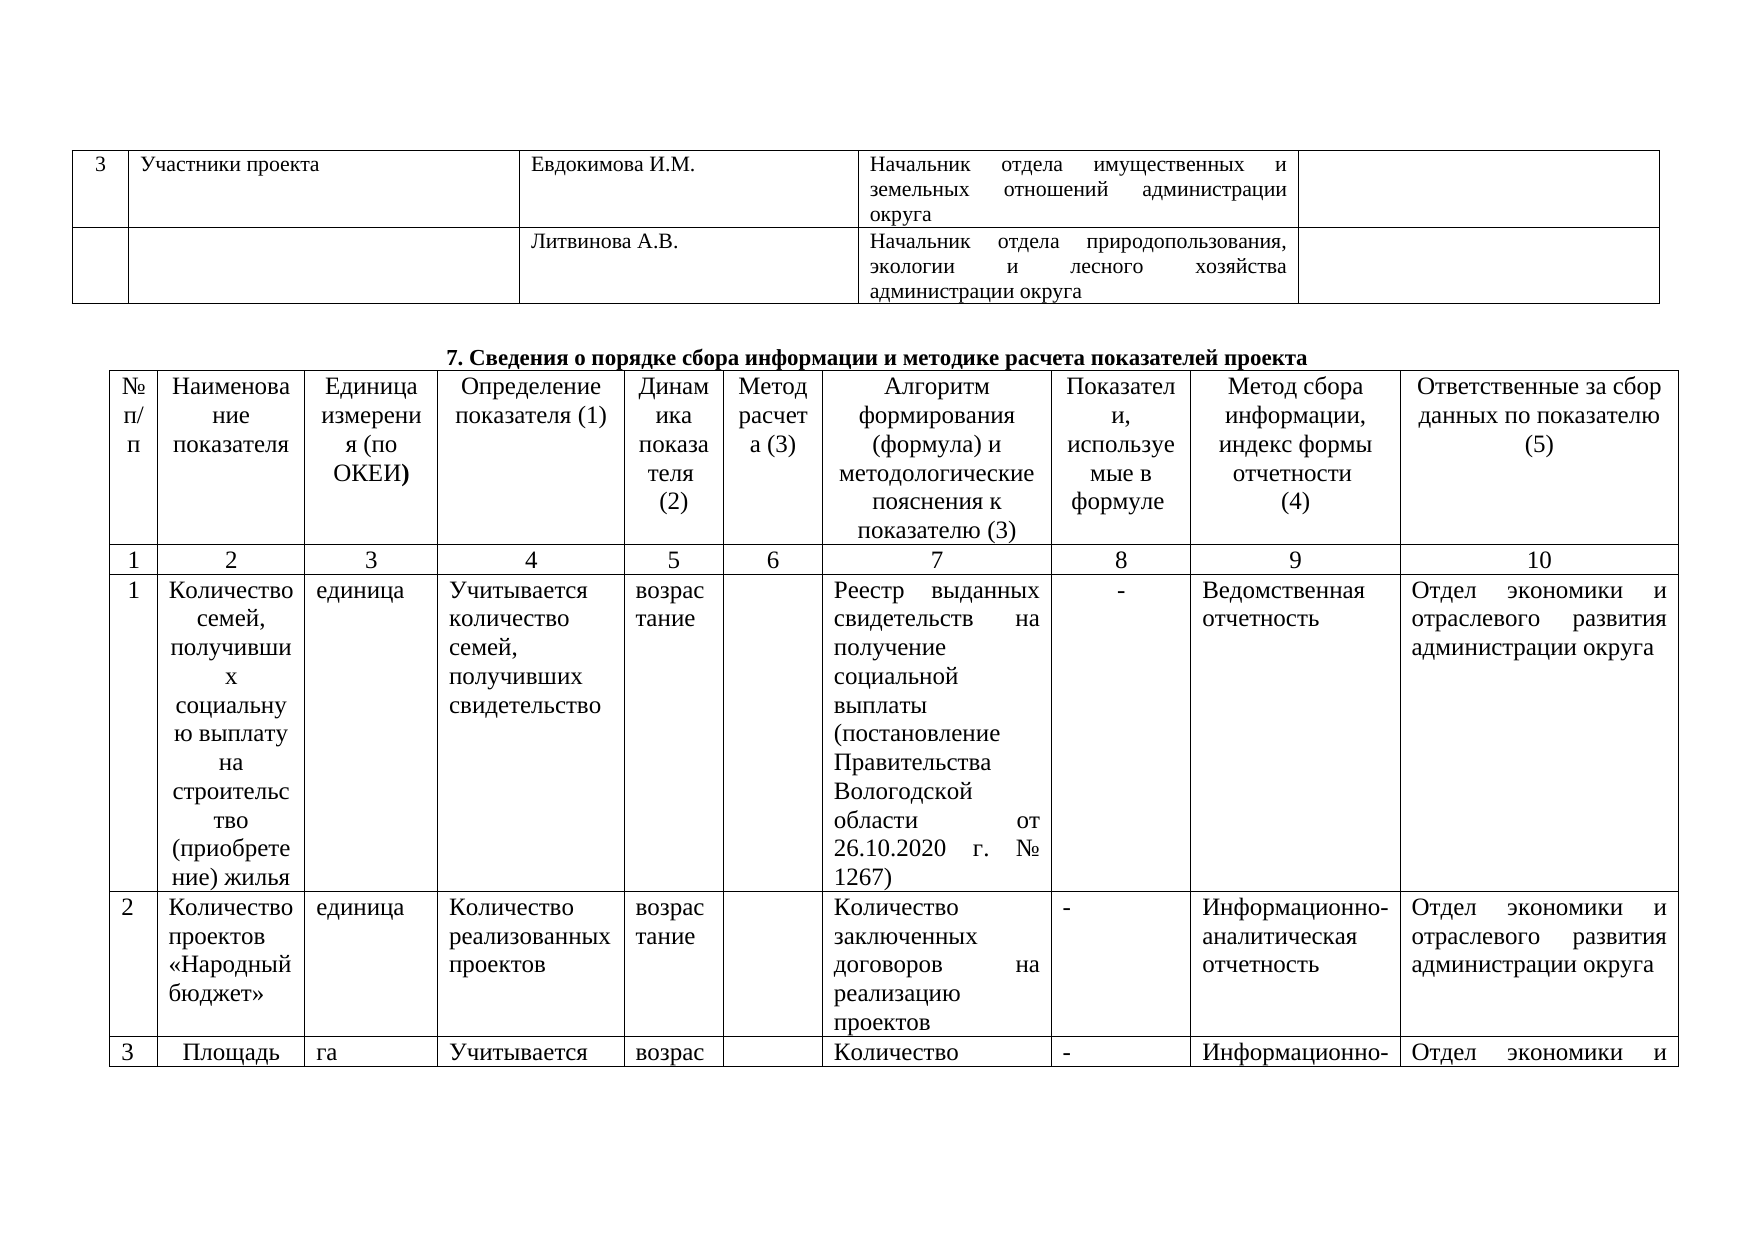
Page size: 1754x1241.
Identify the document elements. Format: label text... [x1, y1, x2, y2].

table_cell 6 [724, 545, 822, 574]
table_cell Начальник отдела имущественных и земельных отношений администрации округа [859, 151, 1298, 227]
table_cell 3 [110, 1037, 157, 1066]
table_cell 7 [823, 545, 1051, 574]
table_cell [1191, 1037, 1400, 1066]
table_cell возрастание [625, 1037, 723, 1066]
table_cell 9 [1191, 545, 1400, 574]
table_cell 5 [625, 545, 723, 574]
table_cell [1401, 1037, 1678, 1066]
table_cell Количество семей, получивших социальную выплату на строительство (приобретение) жилья [158, 575, 304, 891]
table_cell [1299, 151, 1659, 227]
table_cell возрастание [625, 575, 723, 891]
table_cell Количество проектов «Народный бюджет» [158, 892, 304, 1036]
table_cell Ведомственная отчетность [1191, 575, 1400, 891]
table_cell Отдел экономики и отраслевого развития администрации округа [1401, 892, 1678, 1036]
table_header Метод расчета (3) [724, 371, 822, 544]
table_cell 3 [73, 151, 128, 227]
table_cell 2 [110, 892, 157, 1036]
table_cell Отдел экономики и отраслевого развития администрации округа [1401, 575, 1678, 891]
table_cell Участники проекта [129, 151, 519, 227]
table_cell [1299, 228, 1659, 303]
text 7. Сведения о порядке сбора информации и методике расчета показателей проекта [83, 344, 1671, 370]
table_cell Евдокимова И.М. [520, 151, 858, 227]
table_cell единица [305, 575, 437, 891]
table_header Показатели, используемые в формуле [1052, 371, 1190, 544]
table_cell возрастание [625, 892, 723, 1036]
table_cell 4 [438, 545, 624, 574]
table_header Наименование показателя [158, 371, 304, 544]
table_cell Начальник отдела природопользования, экологии и лесного хозяйства администрации округа [859, 228, 1298, 303]
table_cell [438, 1037, 624, 1066]
table_cell [73, 228, 128, 303]
table_cell [724, 575, 822, 891]
table_cell 2 [158, 545, 304, 574]
table_cell Учитывается количество семей, получивших свидетельство [438, 575, 624, 891]
table_cell [129, 228, 519, 303]
table_cell 1 [110, 575, 157, 891]
table_cell 8 [1052, 545, 1190, 574]
table_cell единица [305, 892, 437, 1036]
table_cell [724, 892, 822, 1036]
table_cell Количество реализованных проектов [438, 892, 624, 1036]
table_cell 3 [305, 545, 437, 574]
table_header Динамика показателя (2) [625, 371, 723, 544]
table_cell 1 [110, 545, 157, 574]
table_cell [724, 1037, 822, 1066]
table_cell га [305, 1037, 437, 1066]
table_cell - [1052, 1037, 1190, 1066]
table_cell 10 [1401, 545, 1678, 574]
table_header Алгоритм формирования (формула) и методологические пояснения к показателю (3) [823, 371, 1051, 544]
table_cell Реестр выданных свидетельств на получение социальной выплаты (постановление Правительства Вологодской области от 26.10.2020 г. № 1267) [823, 575, 1051, 891]
table_header № п/п [110, 371, 157, 544]
table_cell Количество заключенных договоров на реализацию проектов [823, 892, 1051, 1036]
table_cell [158, 1037, 304, 1066]
table_cell Литвинова А.В. [520, 228, 858, 303]
table_header Метод сбора информации, индекс формы отчетности (4) [1191, 371, 1400, 544]
table_header Единица измерения (по ОКЕИ) [305, 371, 437, 544]
table_cell Информационно-аналитическая отчетность [1191, 892, 1400, 1036]
table_cell - [1052, 575, 1190, 891]
table_header Определение показателя (1) [438, 371, 624, 544]
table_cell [823, 1037, 1051, 1066]
table_cell - [1052, 892, 1190, 1036]
table_header Ответственные за сбор данных по показателю (5) [1401, 371, 1678, 544]
